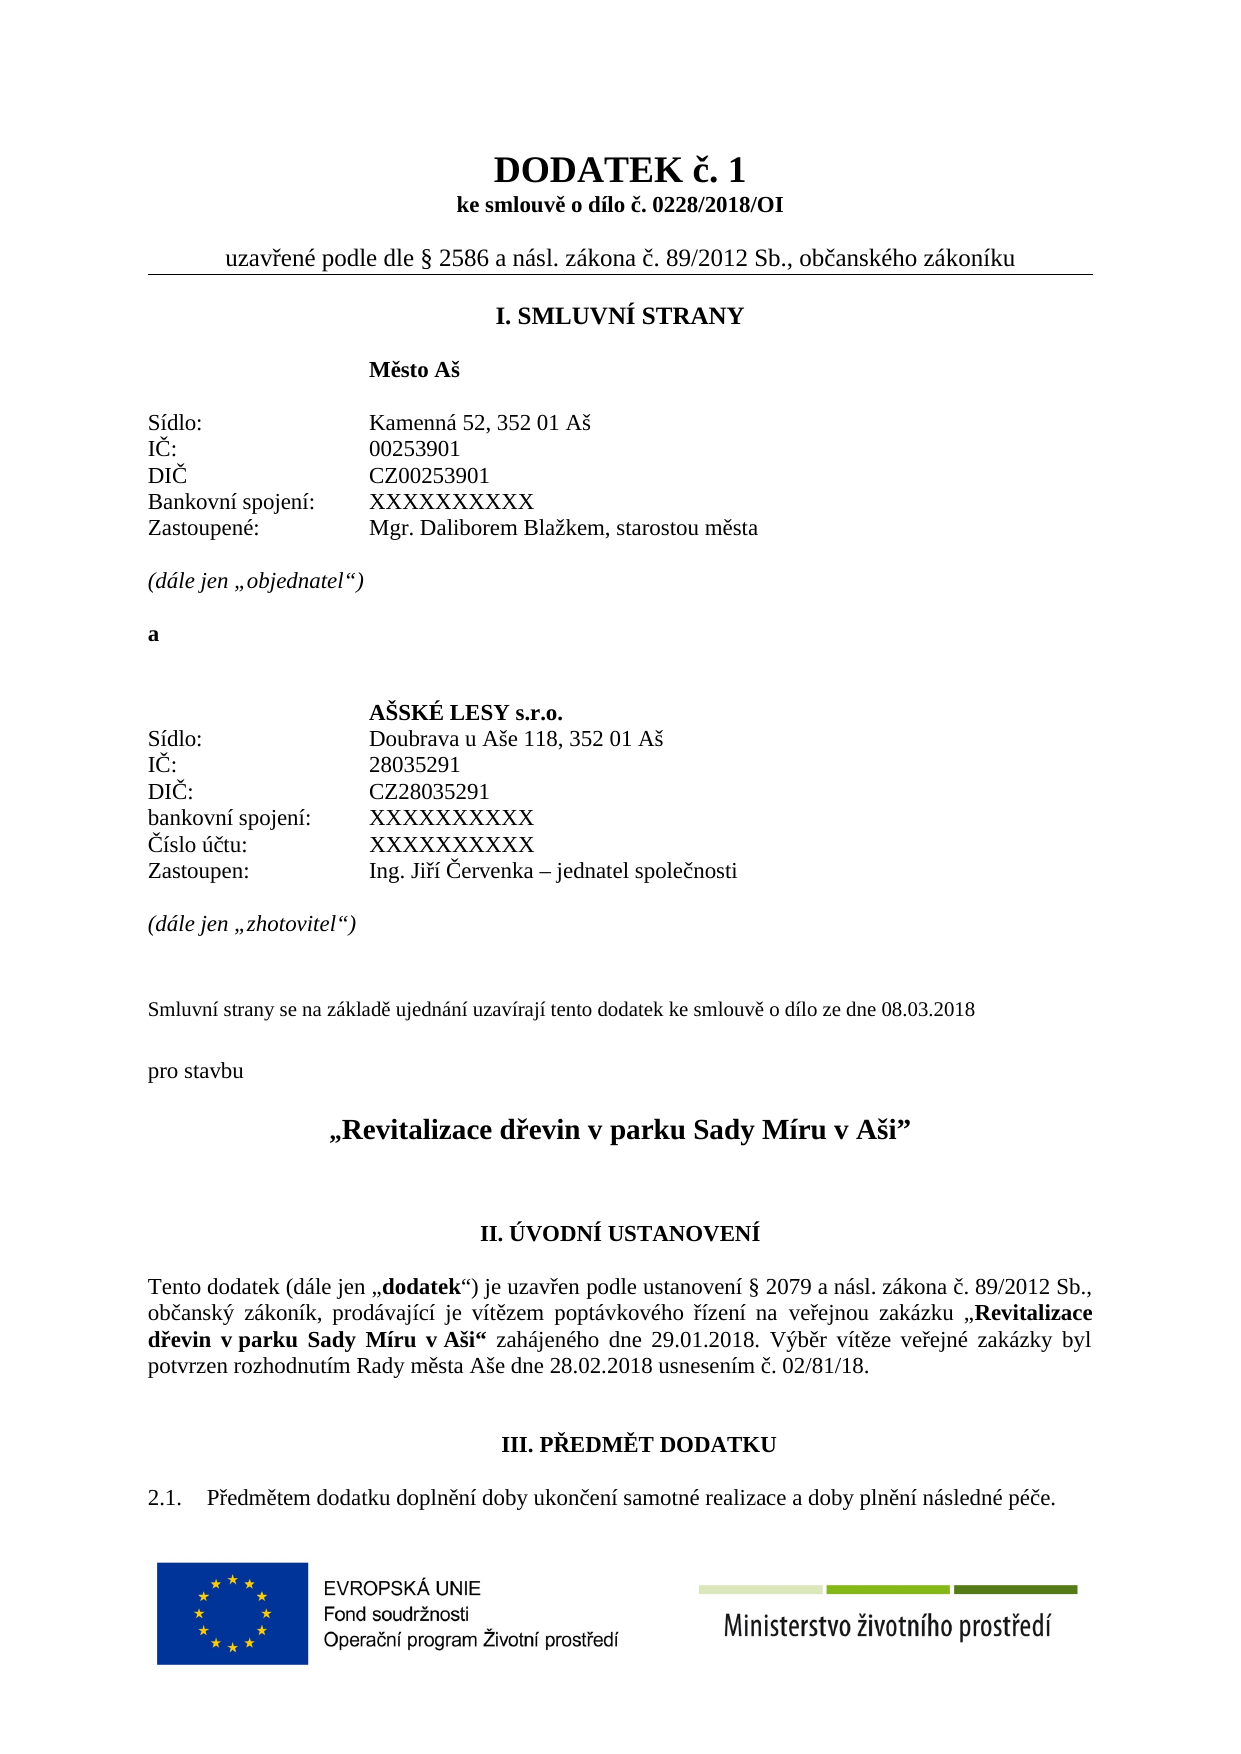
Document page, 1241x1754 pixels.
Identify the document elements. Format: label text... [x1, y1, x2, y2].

text III. PŘEDMĚT DODATKU [185, 1431, 1093, 1458]
list Zastoupené: Mgr. Daliborem Blažkem, starostou města [148, 514, 1093, 541]
text Zastoupen: Ing. Jiří Červenka – jednatel společnosti [148, 857, 1093, 883]
text 2.1. Předmětem dodatku doplnění doby ukončení samotné realizace a doby plnění následné péče. [148, 1484, 1093, 1510]
list Bankovní spojení: XXXXXXXXXX [148, 488, 1093, 514]
text Tento dodatek (dále jen „dodatek“) je uzavřen podle ustanovení § 2079 a násl. zákona č. 89/2012 Sb., občanský zákoník, prodávající je vítězem poptávkového řízení na veřejnou zakázku „Revitalizace dřevin v parku Sady Míru v Aši“ zahájeného dne 29.01.2018. Výběr vítěze veřejné zakázky byl potvrzen rozhodnutím Rady města Aše dne 28.02.2018 usnesením č. 02/81/18. [148, 1273, 1093, 1378]
text „Revitalizace dřevin v parku Sady Míru v Aši” [148, 1112, 1093, 1146]
text (dále jen „objednatel“) [148, 567, 1093, 593]
subtitle I. SMLUVNÍ STRANY [148, 301, 1093, 330]
list DIČ CZ00253901 [148, 462, 1093, 488]
text Smluvní strany se na základě ujednání uzavírají tento dodatek ke smlouvě o dílo ze dne 08.03.2018 [148, 997, 1093, 1021]
list Město Aš [295, 356, 1093, 383]
list IČ: 00253901 [148, 435, 1093, 462]
picture [147, 1547, 1093, 1681]
text bankovní spojení: XXXXXXXXXX [148, 804, 1093, 831]
subtitle ke smlouvě o dílo č. 0228/2018/OI [148, 191, 1093, 217]
list Sídlo: Kamenná 52, 352 01 Aš [148, 409, 1093, 435]
text AŠSKÉ LESY s.r.o. [148, 699, 1093, 725]
text (dále jen „zhotovitel“) [148, 910, 1093, 936]
text IČ: 28035291 [148, 752, 1093, 778]
title DODATEK č. 1 [148, 148, 1093, 191]
text a [148, 620, 1093, 646]
text DIČ: CZ28035291 [148, 778, 1093, 804]
text uzavřené podle dle § násl. zákona č. 89/2012 Sb., občanského zákoníku [148, 243, 1093, 274]
text II. ÚVODNÍ USTANOVENÍ [148, 1220, 1093, 1247]
text Sídlo: Doubrava u Aše 118, 352 01 Aš [148, 725, 1093, 752]
text Číslo účtu: XXXXXXXXXX [148, 831, 1093, 857]
text pro stavbu [148, 1057, 1093, 1084]
